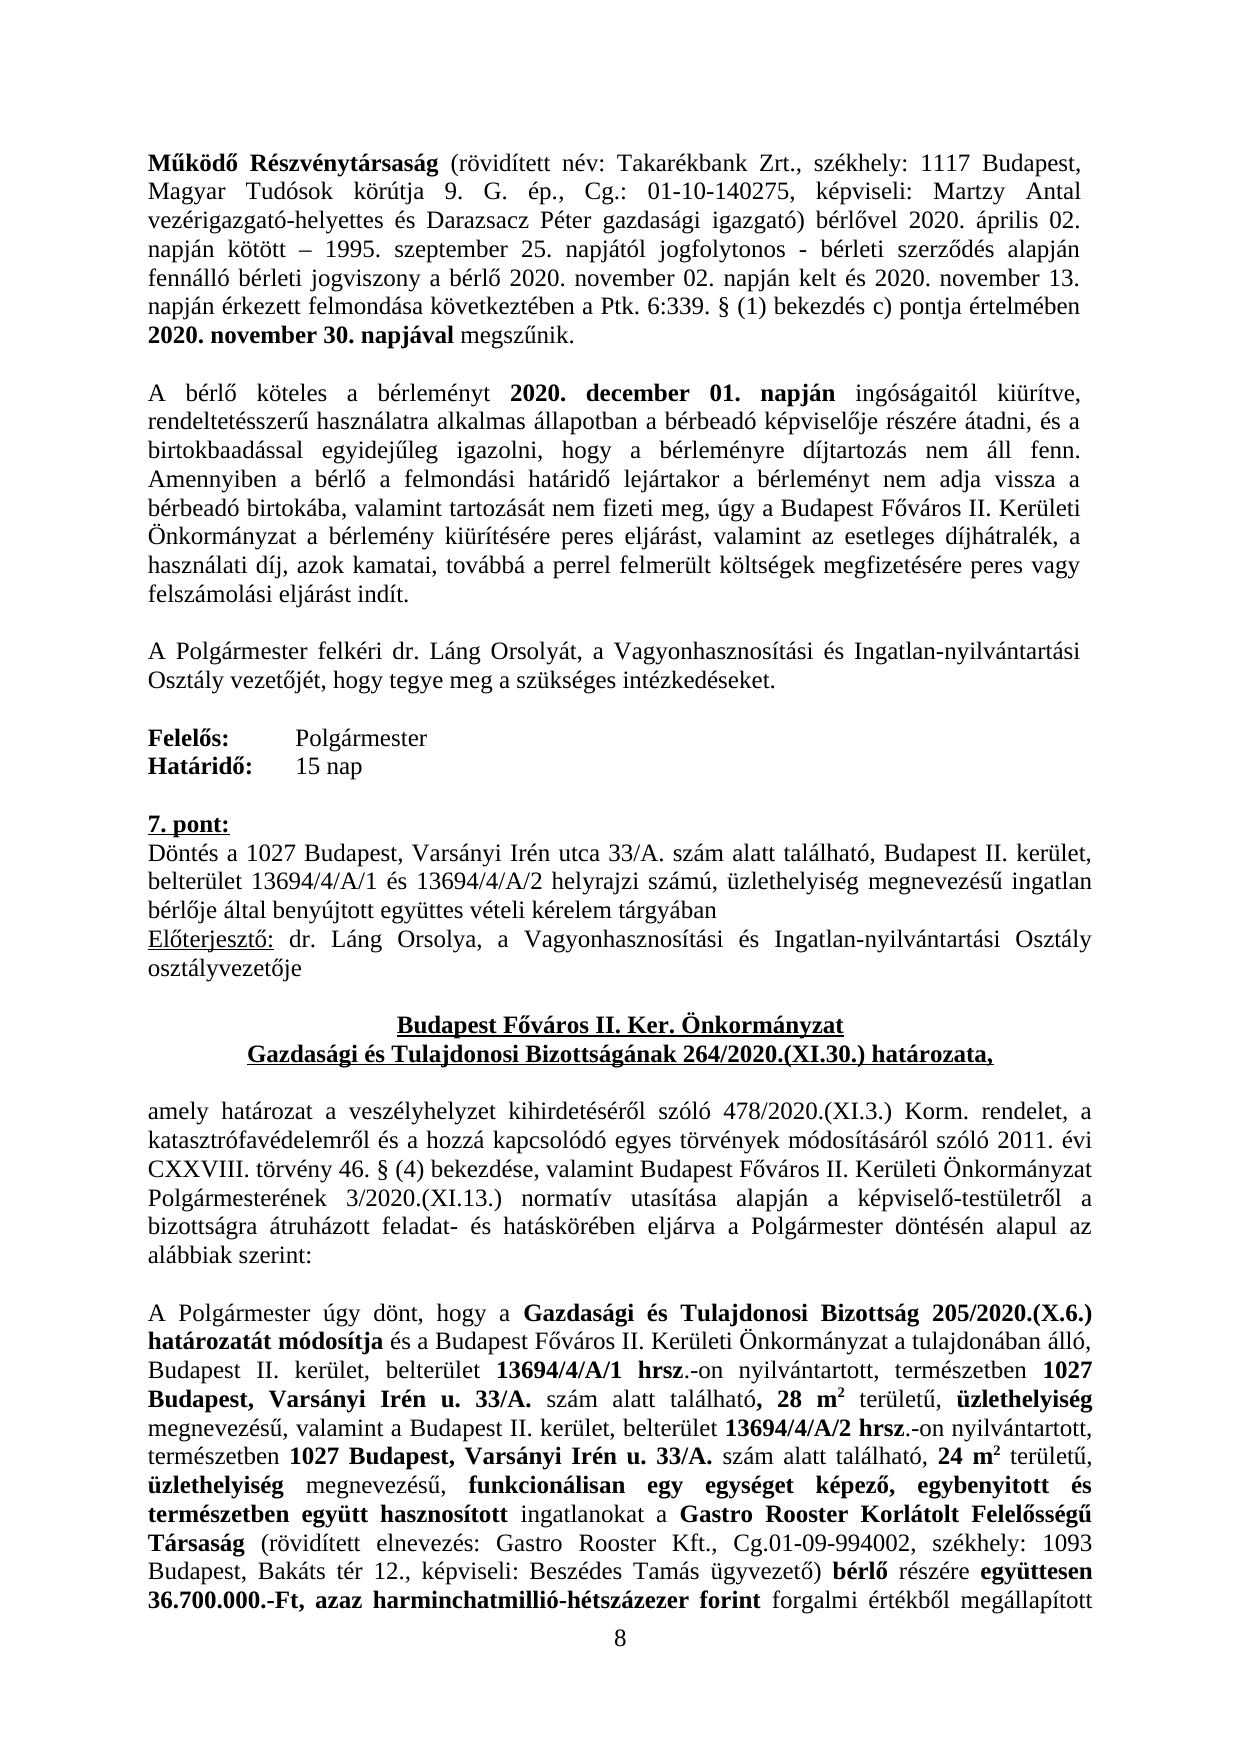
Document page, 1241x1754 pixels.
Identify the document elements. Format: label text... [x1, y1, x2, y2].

text Budapest Főváros II. Ker. Önkormányzat [148, 1010, 1093, 1039]
text amely határozat a veszélyhelyzet kihirdetéséről szóló 478/2020.(XI.3.) Korm. rendelet, a katasztrófavédelemről és a hozzá kapcsolódó egyes törvények módosításáról szóló 2011. évi CXXVIII. törvény 46. § (4) bekezdése, valamint Budapest Főváros II. Kerületi Önkormányzat Polgármesterének 3/2020.(XI.13.) normatív utasítása alapján a képviselő-testületről a bizottságra átruházott feladat- és hatáskörében eljárva a Polgármester döntésén alapul az alábbiak szerint: [148, 1096, 1093, 1269]
text Döntés a 1027 Budapest, Varsányi Irén utca 33/A. szám alatt található, Budapest II. kerület, belterület 13694/4/A/1 és 13694/4/A/2 helyrajzi számú, üzlethelyiség megnevezésű ingatlan bérlője által benyújtott együttes vételi kérelem tárgyában [148, 838, 1093, 924]
text Felelős: Polgármester [148, 723, 1081, 751]
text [148, 1298, 1093, 1614]
text Határidő: 15 nap [148, 751, 1081, 780]
text 7. pont: [148, 809, 1081, 838]
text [148, 148, 1081, 349]
text A bérlő köteles a bérleményt 2020. december 01. napján ingóságaitól kiürítve, rendeltetésszerű használatra alkalmas állapotban a bérbeadó képviselője részére átadni, és a birtokbaadással egyidejűleg igazolni, hogy a bérleményre díjtartozás nem áll fenn. Amennyiben a bérlő a felmondási határidő lejártakor a bérleményt nem adja vissza a bérbeadó birtokába, valamint tartozását nem fizeti meg, úgy a Budapest Főváros II. Kerületi Önkormányzat a bérlemény kiürítésére peres eljárást, valamint az esetleges díjhátralék, a használati díj, azok kamatai, továbbá a perrel felmerült költségek megfizetésére peres vagy felszámolási eljárást indít. [148, 378, 1081, 608]
text A Polgármester felkéri dr. Láng Orsolyát, a Vagyonhasznosítási és Ingatlan-nyilvántartási Osztály vezetőjét, hogy tegye meg a szükséges intézkedéseket. [148, 636, 1081, 694]
text Előterjesztő: dr. Láng Orsolya, a Vagyonhasznosítási és Ingatlan-nyilvántartási Osztály osztályvezetője [148, 924, 1093, 981]
text Gazdasági és Tulajdonosi Bizottságának 264/2020.(XI.30.) határozata, [148, 1039, 1093, 1068]
